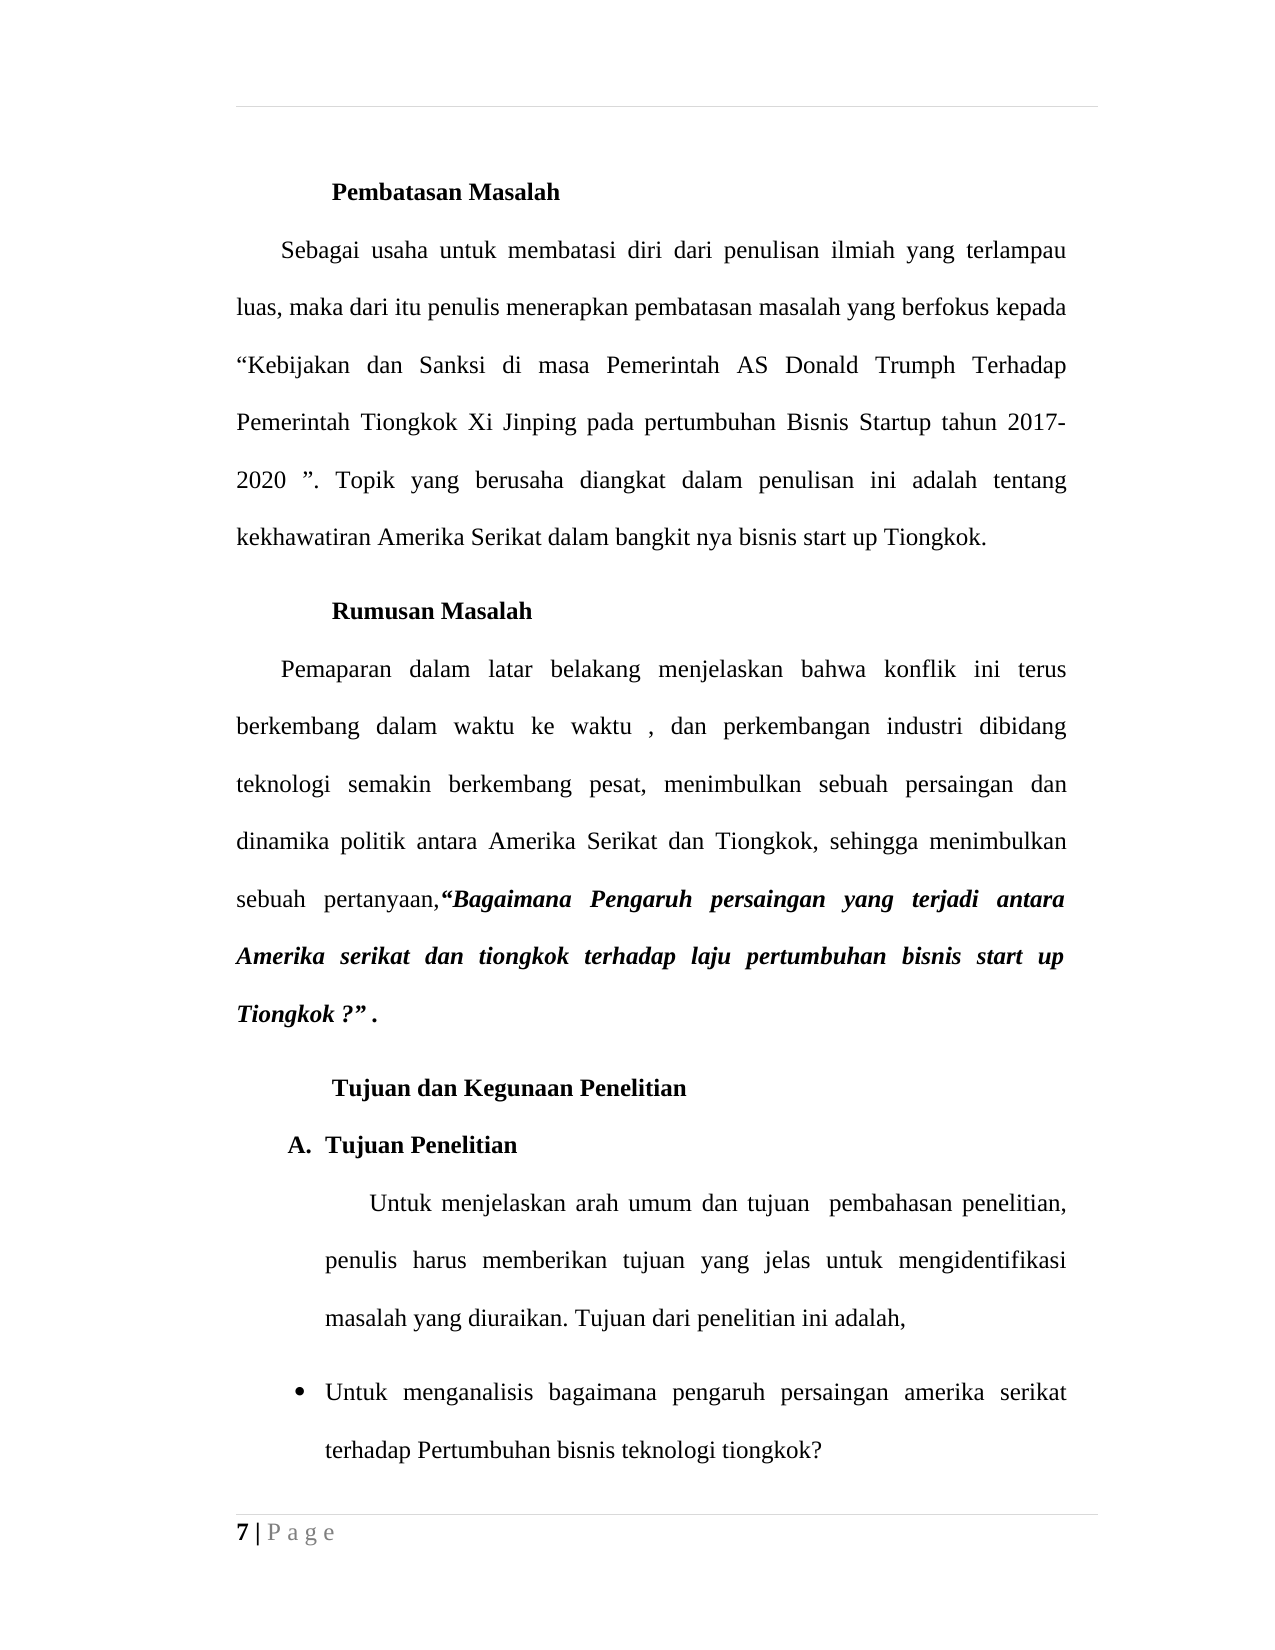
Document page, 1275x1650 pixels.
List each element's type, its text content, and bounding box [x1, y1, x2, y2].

text Untuk menjelaskan arah umum dan tujuan pembahasan penelitian, penulis harus memberikan tujuan yang jelas untuk mengidentifikasi masalah yang diuraikan. Tujuan dari penelitian ini adalah, [325, 1188, 1067, 1332]
subtitle Pembatasan Masalah [332, 177, 1067, 206]
subtitle Tujuan dan Kegunaan Penelitian [332, 1073, 1067, 1102]
list Sebagai usaha untuk membatasi diri dari penulisan ilmiah yang terlampau luas, maka dari itu penulis menerapkan pembatasan masalah yang berfokus kepada “Kebijakan dan Sanksi di masa Pemerintah AS Donald Trumph Terhadap Pemerintah Tiongkok Xi Jinping pada pertumbuhan Bisnis Startup tahun 2017-2020 ”. Topik yang berusaha diangkat dalam penulisan ini adalah tentang kekhawatiran Amerika Serikat dalam bangkit nya bisnis start up Tiongkok. [236, 235, 1067, 551]
list Untuk menganalisis bagaimana pengaruh persaingan amerika serikat terhadap Pertumbuhan bisnis teknologi tiongkok? [295, 1377, 1067, 1463]
subtitle Rumusan Masalah [332, 596, 1067, 625]
subtitle Tujuan Penelitian [287, 1131, 1098, 1159]
text Pemaparan dalam latar belakang menjelaskan bahwa konflik ini terus berkembang dalam waktu ke waktu , dan perkembangan industri dibidang teknologi semakin berkembang pesat, menimbulkan sebuah persaingan dan dinamika politik antara Amerika Serikat dan Tiongkok, sehingga menimbulkan sebuah pertanyaan,“Bagaimana Pengaruh persaingan yang terjadi antara Amerika serikat dan tiongkok terhadap laju pertumbuhan bisnis start up Tiongkok ?” . [236, 654, 1068, 1028]
